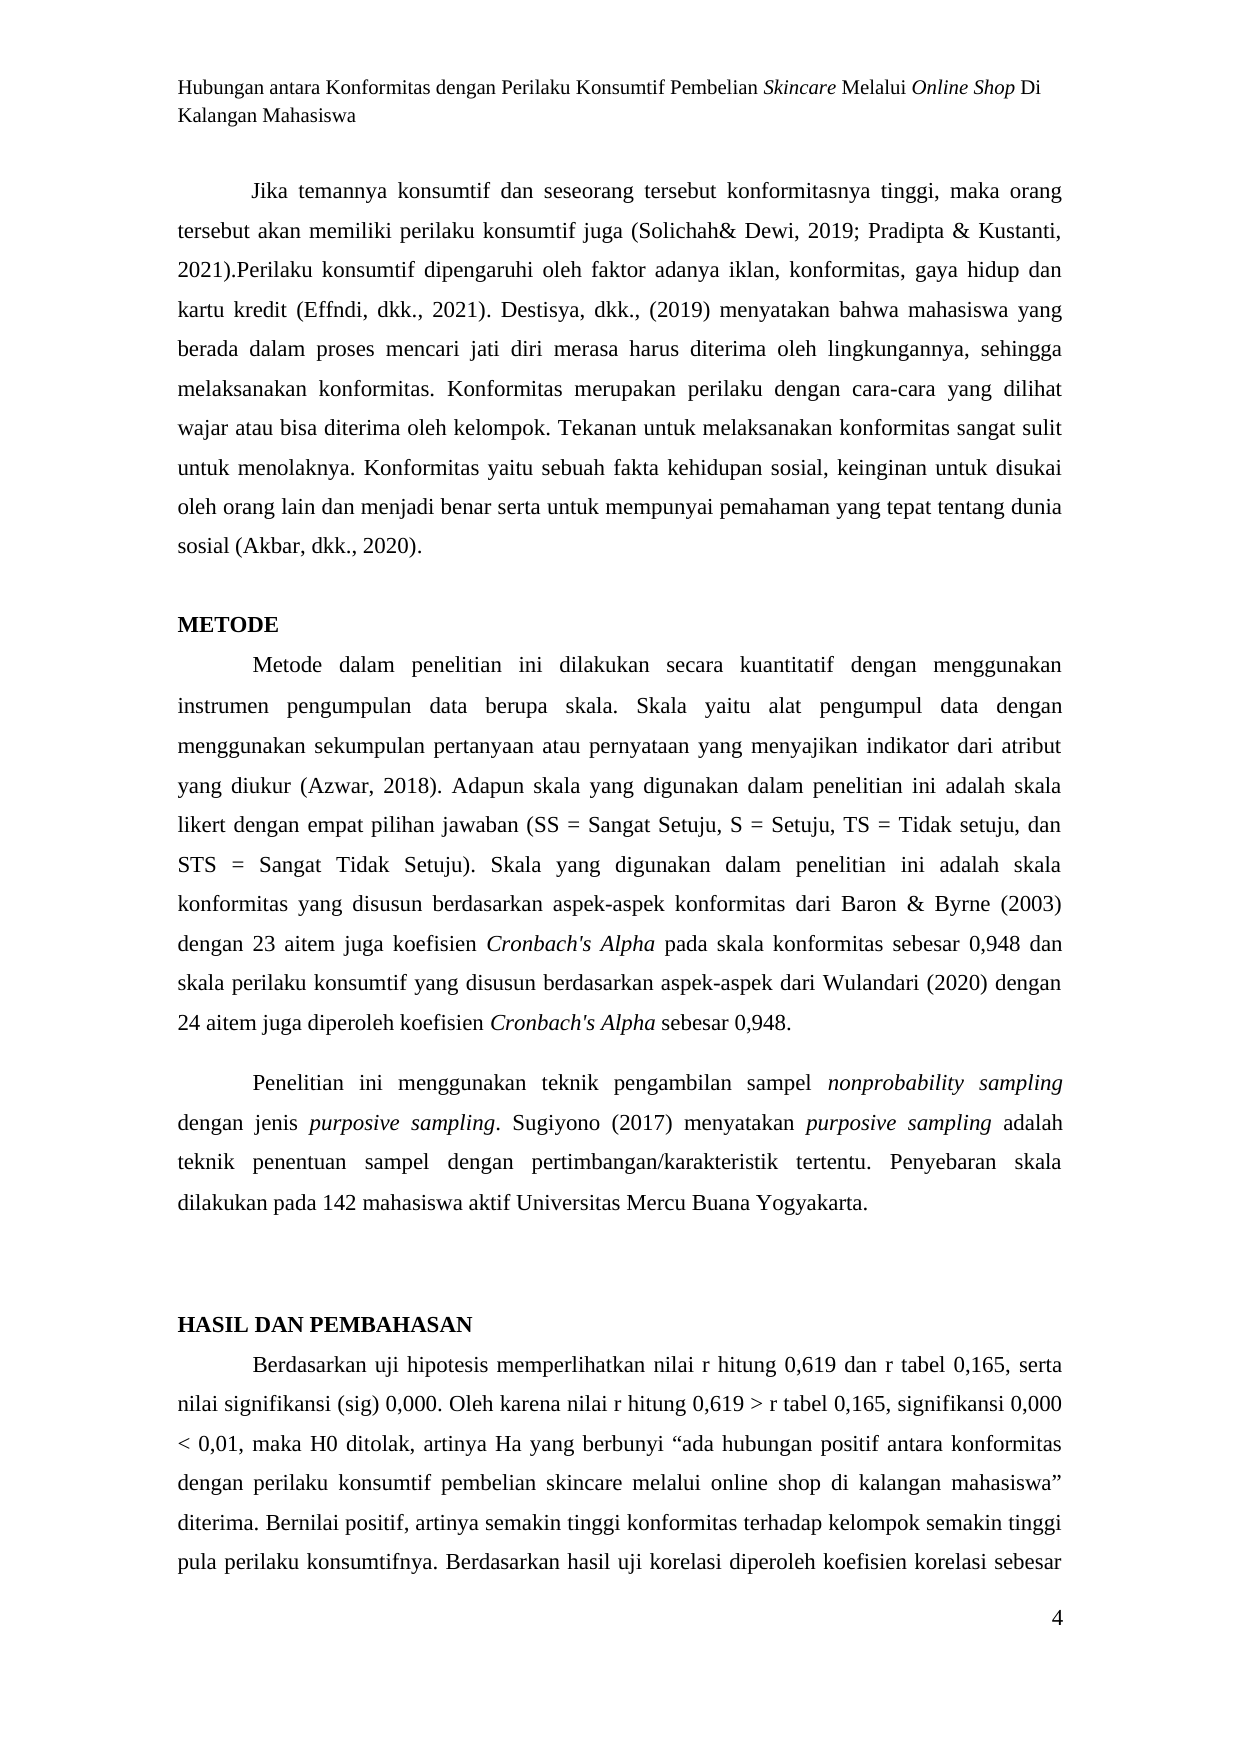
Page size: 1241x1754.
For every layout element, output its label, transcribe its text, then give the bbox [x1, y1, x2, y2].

text Jika temannya konsumtif dan seseorang tersebut konformitasnya tinggi, maka orang tersebut akan memiliki perilaku konsumtif juga (Solichah& Dewi, 2019; Pradipta & Kustanti, 2021).Perilaku konsumtif dipengaruhi oleh faktor adanya iklan, konformitas, gaya hidup dan kartu kredit (Effndi, dkk., 2021). Destisya, dkk., (2019) menyatakan bahwa mahasiswa yang berada dalam proses mencari jati diri merasa harus diterima oleh lingkungannya, sehingga melaksanakan konformitas. Konformitas merupakan perilaku dengan cara-cara yang dilihat wajar atau bisa diterima oleh kelompok. Tekanan untuk melaksanakan konformitas sangat sulit untuk menolaknya. Konformitas yaitu sebuah fakta kehidupan sosial, keinginan untuk disukai oleh orang lain dan menjadi benar serta untuk mempunyai pemahaman yang tepat tentang dunia sosial (Akbar, dkk., 2020). [177, 177, 1063, 559]
text Metode dalam penelitian ini dilakukan secara kuantitatif dengan menggunakan instrumen pengumpulan data berupa skala. Skala yaitu alat pengumpul data dengan menggunakan sekumpulan pertanyaan atau pernyataan yang menyajikan indikator dari atribut yang diukur (Azwar, 2018). Adapun skala yang digunakan dalam penelitian ini adalah skala likert dengan empat pilihan jawaban (SS = Sangat Setuju, S = Setuju, TS = Tidak setuju, dan STS = Sangat Tidak Setuju). Skala yang digunakan dalam penelitian ini adalah skala konformitas yang disusun berdasarkan aspek-aspek konformitas dari Baron & Byrne (2003) dengan 23 aitem juga koefisien Cronbach's Alpha pada skala konformitas sebesar 0,948 dan skala perilaku konsumtif yang disusun berdasarkan aspek-aspek dari Wulandari (2020) dengan 24 aitem juga diperoleh koefisien Cronbach's Alpha sebesar 0,948. [177, 651, 1063, 1035]
text Penelitian ini menggunakan teknik pengambilan sampel nonprobability sampling dengan jenis purposive sampling. Sugiyono (2017) menyatakan purposive sampling adalah teknik penentuan sampel dengan pertimbangan/karakteristik tertentu. Penyebaran skala dilakukan pada 142 mahasiswa aktif Universitas Mercu Buana Yogyakarta. [177, 1069, 1063, 1216]
text METODE [177, 611, 1063, 638]
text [177, 1351, 1063, 1575]
text HASIL DAN PEMBAHASAN [177, 1311, 1063, 1338]
